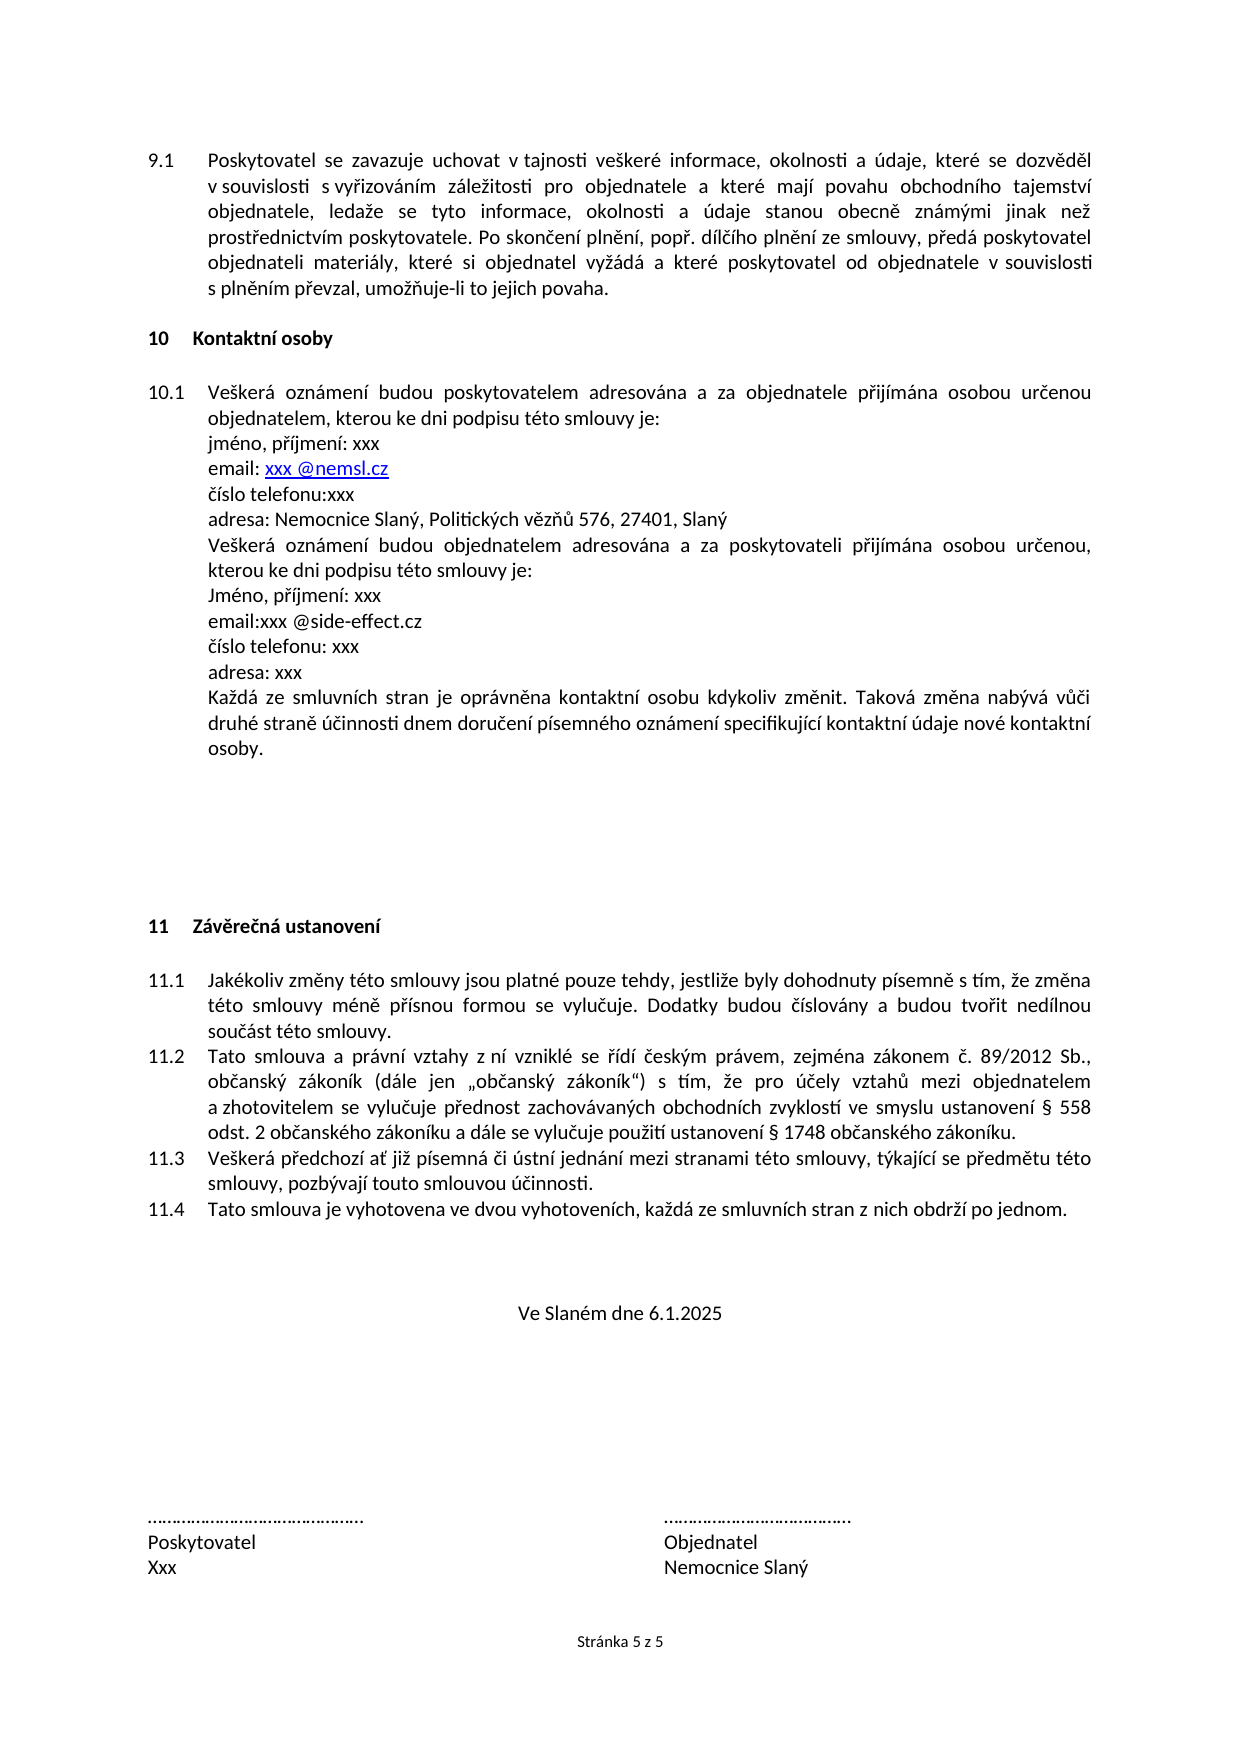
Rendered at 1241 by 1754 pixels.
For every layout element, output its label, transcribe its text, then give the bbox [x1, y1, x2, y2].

text email:xxx @side-effect.cz [208, 608, 1093, 633]
text ……………………………………… ………………………………… [148, 1504, 1093, 1529]
subtitle Veškerá předchozí ať již písemná či ústní jednání mezi stranami této smlouvy, týkající se předmětu této smlouvy, pozbývají touto smlouvou účinnosti. [148, 1145, 1093, 1196]
text číslo telefonu: xxx [208, 633, 1093, 659]
text Poskytovatel Objednatel [148, 1529, 1093, 1554]
text Každá ze smluvních stran je oprávněna kontaktní osobu kdykoliv změnit. Taková změna nabývá vůči druhé straně účinnosti dnem doručení písemného oznámení specifikující kontaktní údaje nové kontaktní osoby. [208, 684, 1093, 761]
subtitle Tato smlouva je vyhotovena ve dvou vyhotoveních, každá ze smluvních stran z nich obdrží po jednom. [148, 1196, 1093, 1221]
text Xxx Nemocnice Slaný [148, 1554, 1093, 1580]
subtitle Jakékoliv změny této smlouvy jsou platné pouze tehdy, jestliže byly dohodnuty písemně s tím, že změna této smlouvy méně přísnou formou se vylučuje. Dodatky budou číslovány a budou tvořit nedílnou součást této smlouvy. [148, 967, 1093, 1043]
text Veškerá oznámení budou objednatelem adresována a za poskytovateli přijímána osobou určenou, kterou ke dni podpisu této smlouvy je: [208, 532, 1093, 583]
subtitle Tato smlouva a právní vztahy z ní vzniklé se řídí českým právem, zejména zákonem č. 89/2012 Sb., občanský zákoník (dále jen „občanský zákoník“) s tím, že pro účely vztahů mezi objednatelem a zhotovitelem se vylučuje přednost zachovávaných obchodních zvyklostí ve smyslu ustanovení § 558 odst. 2 občanského zákoníku a dále se vylučuje použití ustanovení § 1748 občanského zákoníku. [148, 1043, 1093, 1145]
text číslo telefonu:xxx [208, 481, 1093, 506]
subtitle Závěrečná ustanovení [148, 913, 1093, 938]
text email: xxx @nemsl.cz [208, 456, 1093, 481]
text adresa: xxx [208, 659, 1093, 684]
subtitle Poskytovatel se zavazuje uchovat v tajnosti veškeré informace, okolnosti a údaje, které se dozvěděl v souvislosti s vyřizováním záležitosti pro objednatele a které mají povahu obchodního tajemství objednatele, ledaže se tyto informace, okolnosti a údaje stanou obecně známými jinak než prostřednictvím poskytovatele. Po skončení plnění, popř. dílčího plnění ze smlouvy, předá poskytovatel objednateli materiály, které si objednatel vyžádá a které poskytovatel od objednatele v souvislosti s plněním převzal, umožňuje-li to jejich povaha. [148, 148, 1093, 300]
text Jméno, příjmení: xxx [208, 583, 1093, 608]
text adresa: Nemocnice Slaný, Politických vězňů 576, 27401, Slaný [208, 506, 1093, 532]
text jméno, příjmení: xxx [208, 430, 1093, 456]
subtitle Veškerá oznámení budou poskytovatelem adresována a za objednatele přijímána osobou určenou objednatelem, kterou ke dni podpisu této smlouvy je: [148, 379, 1093, 430]
subtitle Kontaktní osoby [148, 326, 1093, 351]
text Ve Slaném dne 6.1.2025 [148, 1300, 1093, 1326]
